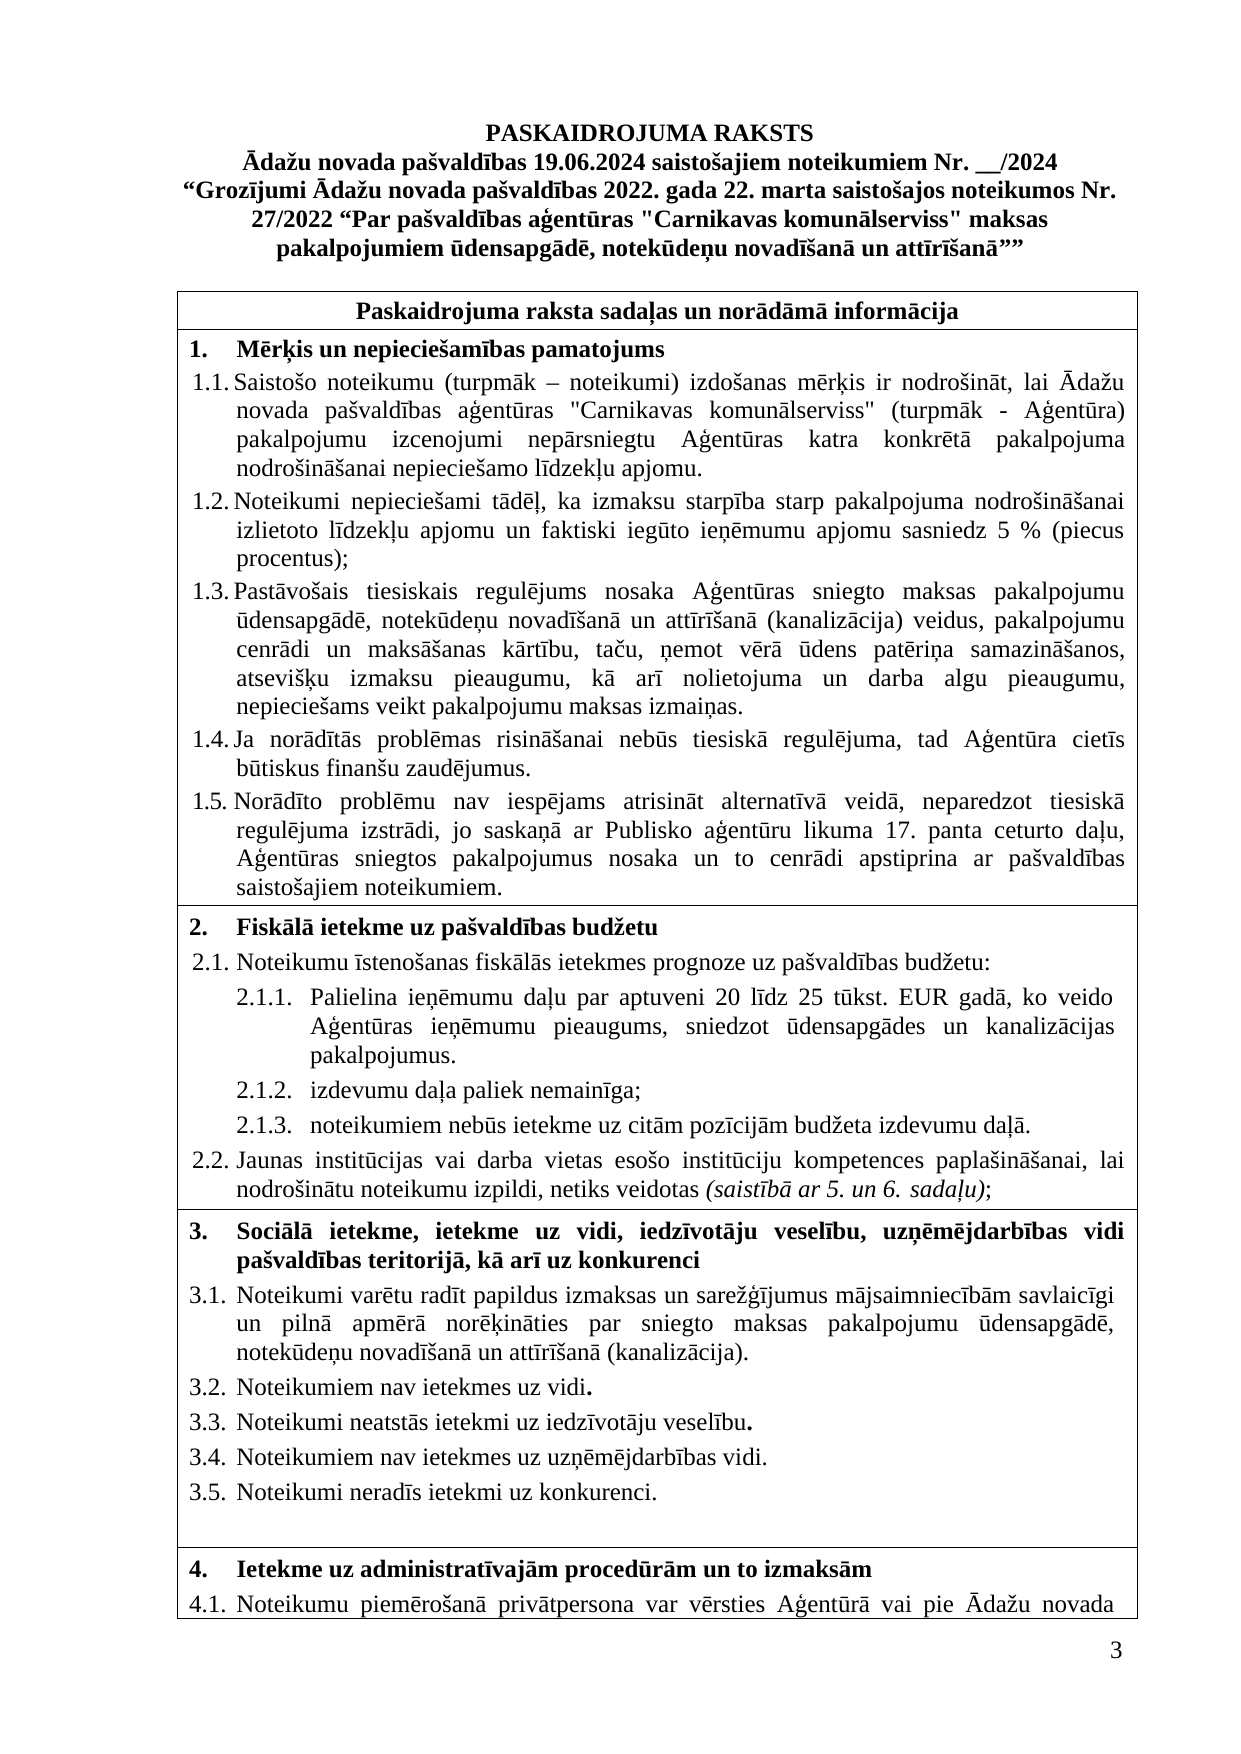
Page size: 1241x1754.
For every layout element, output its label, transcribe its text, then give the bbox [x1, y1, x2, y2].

table_header Paskaidrojuma raksta sadaļas un norādāmā informācija [178, 292, 1137, 329]
text Ādažu novada pašvaldības 19.06.2024 saistošajiem noteikumiem Nr. __/2024 [177, 147, 1122, 176]
table_cell Sociālā ietekme, ietekme uz vidi, iedzīvotāju veselību, uzņēmējdarbības vidi pašvaldības teritorijā, kā arī uz konkurenci Noteikumi varētu radīt papildus izmaksas un sarežģījumus mājsaimniecībām savlaicīgi un pilnā apmērā norēķināties par sniegto maksas pakalpojumu ūdensapgādē, notekūdeņu novadīšanā un attīrīšanā (kanalizācija). Noteikumiem nav ietekmes uz vidi. Noteikumi neatstās ietekmi uz iedzīvotāju veselību. Noteikumiem nav ietekmes uz uzņēmējdarbības vidi. Noteikumi neradīs ietekmi uz konkurenci. [178, 1210, 1137, 1547]
table_cell Mērķis un nepieciešamības pamatojums Saistošo noteikumu (turpmāk – noteikumi) izdošanas mērķis ir nodrošināt, lai Ādažu novada pašvaldības aģentūras "Carnikavas komunālserviss" (turpmāk - Aģentūra) pakalpojumu izcenojumi nepārsniegtu Aģentūras katra konkrētā pakalpojuma nodrošināšanai nepieciešamo līdzekļu apjomu. Noteikumi nepieciešami tādēļ, ka izmaksu starpība starp pakalpojuma nodrošināšanai izlietoto līdzekļu apjomu un faktiski iegūto ieņēmumu apjomu sasniedz 5 % (piecus procentus); Pastāvošais tiesiskais regulējums nosaka Aģentūras sniegto maksas pakalpojumu ūdensapgādē, notekūdeņu novadīšanā un attīrīšanā (kanalizācija) veidus, pakalpojumu cenrādi un maksāšanas kārtību, taču, ņemot vērā ūdens patēriņa samazināšanos, atsevišķu izmaksu pieaugumu, kā arī nolietojuma un darba algu pieaugumu, nepieciešams veikt pakalpojumu maksas izmaiņas. Ja norādītās problēmas risināšanai nebūs tiesiskā regulējuma, tad Aģentūra cietīs būtiskus finanšu zaudējumus. Norādīto problēmu nav iespējams atrisināt alternatīvā veidā, neparedzot tiesiskā regulējuma izstrādi, jo saskaņā ar Publisko aģentūru likuma 17. panta ceturto daļu, Aģentūras sniegtos pakalpojumus nosaka un to cenrādi apstiprina ar pašvaldības saistošajiem noteikumiem. [178, 330, 1137, 905]
table_cell Fiskālā ietekme uz pašvaldības budžetu Noteikumu īstenošanas fiskālās ietekmes prognoze uz pašvaldības budžetu: Palielina ieņēmumu daļu par aptuveni 20 līdz 25 tūkst. EUR gadā, ko veido Aģentūras ieņēmumu pieaugums, sniedzot ūdensapgādes un kanalizācijas pakalpojumus. izdevumu daļa paliek nemainīga; noteikumiem nebūs ietekme uz citām pozīcijām budžeta izdevumu daļā. Jaunas institūcijas vai darba vietas esošo institūciju kompetences paplašināšanai, lai nodrošinātu noteikumu izpildi, netiks veidotas (saistībā ar 5. un 6. sadaļu); [178, 906, 1137, 1209]
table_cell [178, 1548, 1137, 1618]
text PASKAIDROJUMA RAKSTS [177, 118, 1122, 147]
text “Grozījumi Ādažu novada pašvaldības 2022. gada 22. marta saistošajos noteikumos Nr. 27/2022 “Par pašvaldības aģentūras "Carnikavas komunālserviss" maksas pakalpojumiem ūdensapgādē, notekūdeņu novadīšanā un attīrīšanā”” [177, 176, 1122, 262]
